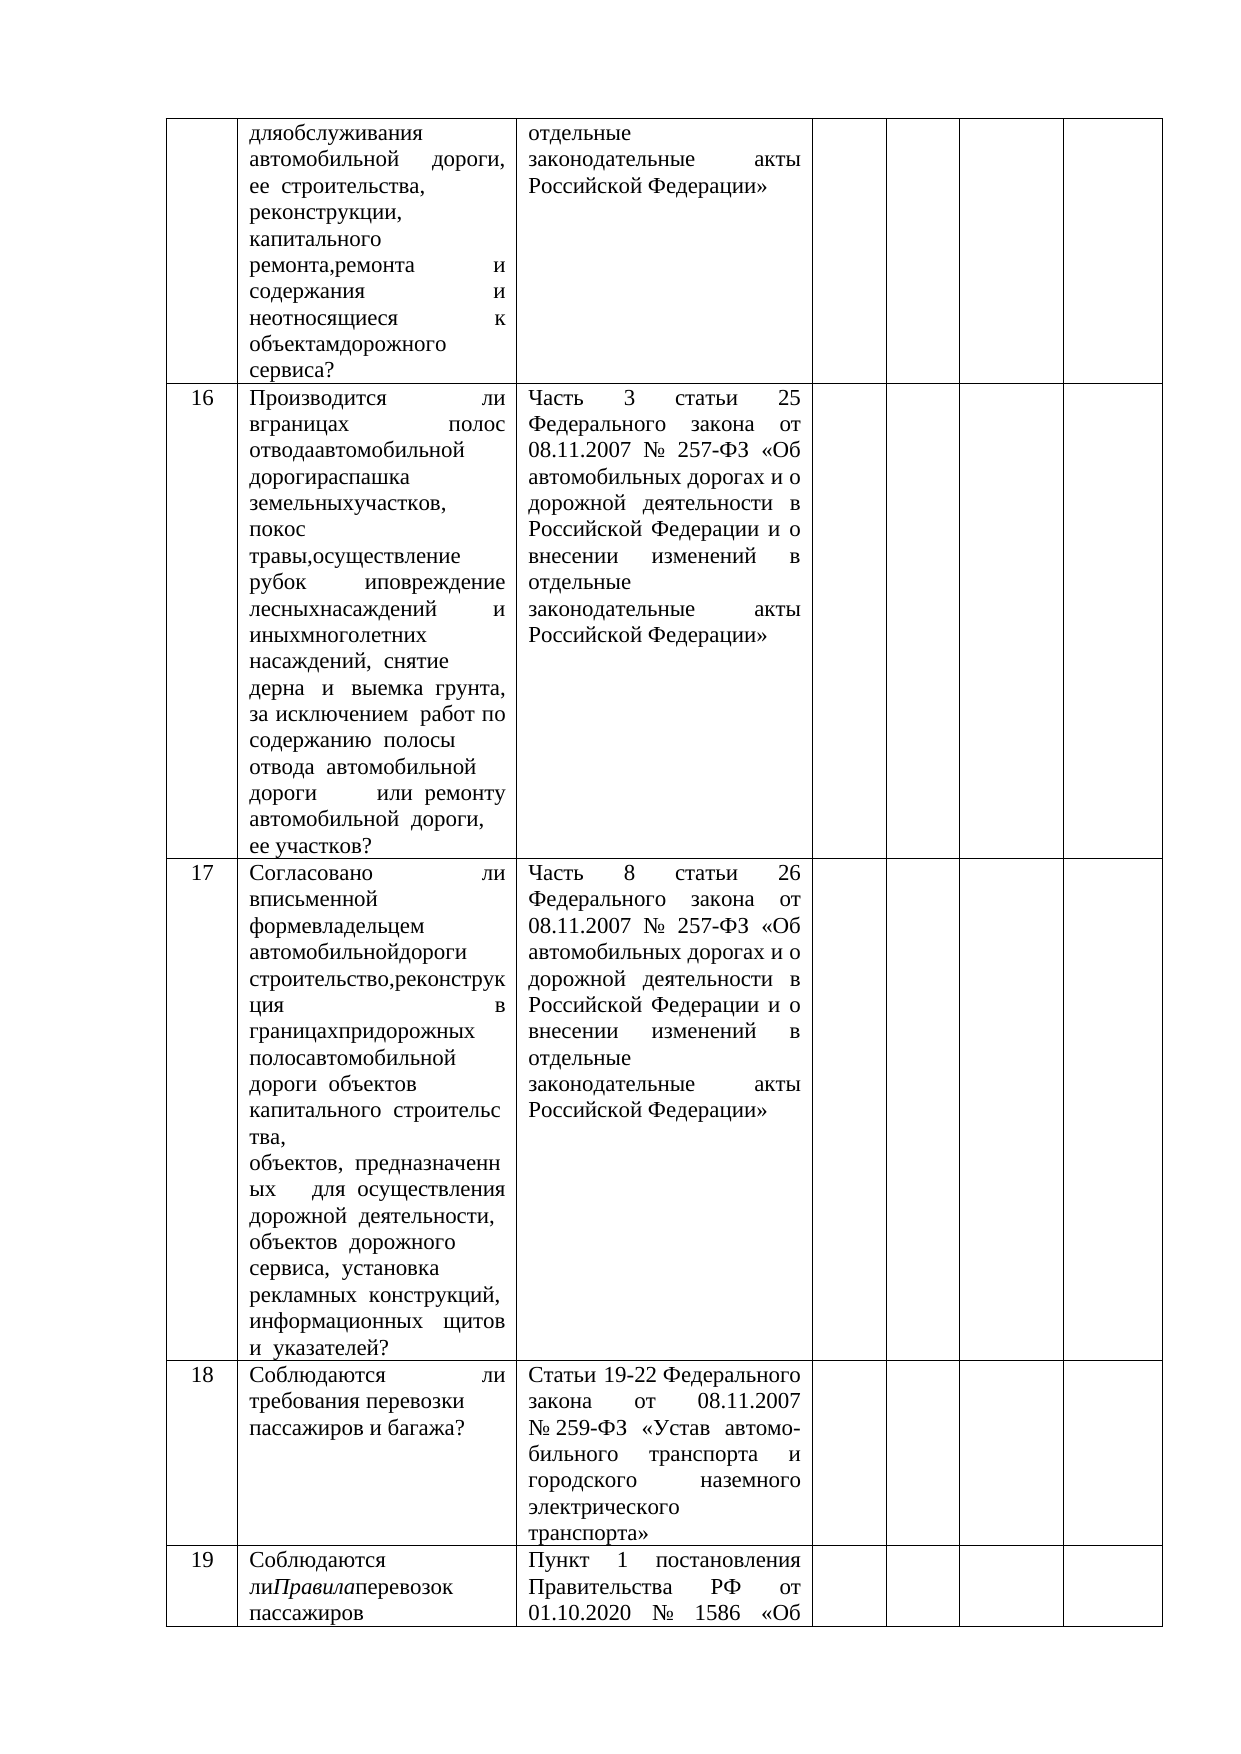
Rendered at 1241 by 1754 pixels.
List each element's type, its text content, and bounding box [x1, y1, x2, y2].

table_cell 15 [167, 119, 237, 383]
table_cell [887, 1546, 959, 1626]
table_cell [960, 1546, 1063, 1626]
table_cell [813, 1546, 886, 1626]
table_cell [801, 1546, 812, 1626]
table_cell 18 [167, 1361, 237, 1545]
table_cell Производится ли вграницах полос отводаавтомобильной дорогираспашка земельныхучастков, покос травы,осуществление рубок иповреждение лесныхнасаждений и иныхмноголетних насаждений, снятие дерна и выемка грунта, за исключением работ по содержанию полосы отвода автомобильной дороги или ремонту автомобильной дороги, ее участков? [238, 384, 516, 858]
table_cell [960, 859, 1063, 1360]
table_cell Соблюдаются ли требования перевозки пассажиров и багажа? [238, 1361, 516, 1545]
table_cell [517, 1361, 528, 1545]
table_cell [1064, 859, 1162, 1360]
table_cell [960, 119, 1063, 383]
table_cell [1064, 384, 1162, 858]
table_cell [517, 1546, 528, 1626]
table_cell [960, 384, 1063, 858]
table_cell [1064, 119, 1162, 383]
table_cell Согласовано ли вписьменной формевладельцем автомобильнойдороги строительство,реконструкция в границахпридорожных полосавтомобильной дороги объектов капитального строительства, объектов, предназначенных для осуществления дорожной деятельности, объектов дорожного сервиса, установка рекламных конструкций, информационных щитов и указателей? [238, 859, 516, 1360]
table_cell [238, 119, 516, 383]
table_cell Статьи 19-22 Федерального закона от 08.11.2007 № 259-ФЗ «Устав автомо-бильного транспорта и городского наземного электрического транспорта» [649, 1361, 812, 1545]
table_cell 17 [167, 859, 237, 1360]
table_cell [887, 1361, 959, 1545]
table_cell 19 [167, 1546, 237, 1626]
table_cell [813, 1361, 886, 1545]
table_cell [813, 859, 886, 1360]
table_cell [887, 859, 959, 1360]
table_cell [1064, 1546, 1162, 1626]
table_cell 16 [167, 384, 237, 858]
table_cell [960, 1361, 1063, 1545]
table_cell [887, 119, 959, 383]
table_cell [517, 119, 812, 383]
table_cell [887, 384, 959, 858]
table_cell [813, 384, 886, 858]
table_cell Соблюдаются лиПравилаперевозок пассажиров и багажа автомобильным транспортом игородскимназемным электрическим транспортом? [364, 1546, 516, 1626]
table_cell [1064, 1361, 1162, 1545]
table_cell Часть 8 статьи 26 Федерального закона от 08.11.2007 № 257-ФЗ «Об автомобильных дорогах и о дорожной деятельности в Российской Федерации и о внесении изменений в отдельные законодательные акты Российской Федерации» [517, 859, 812, 1360]
table_cell [813, 119, 886, 383]
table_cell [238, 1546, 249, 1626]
